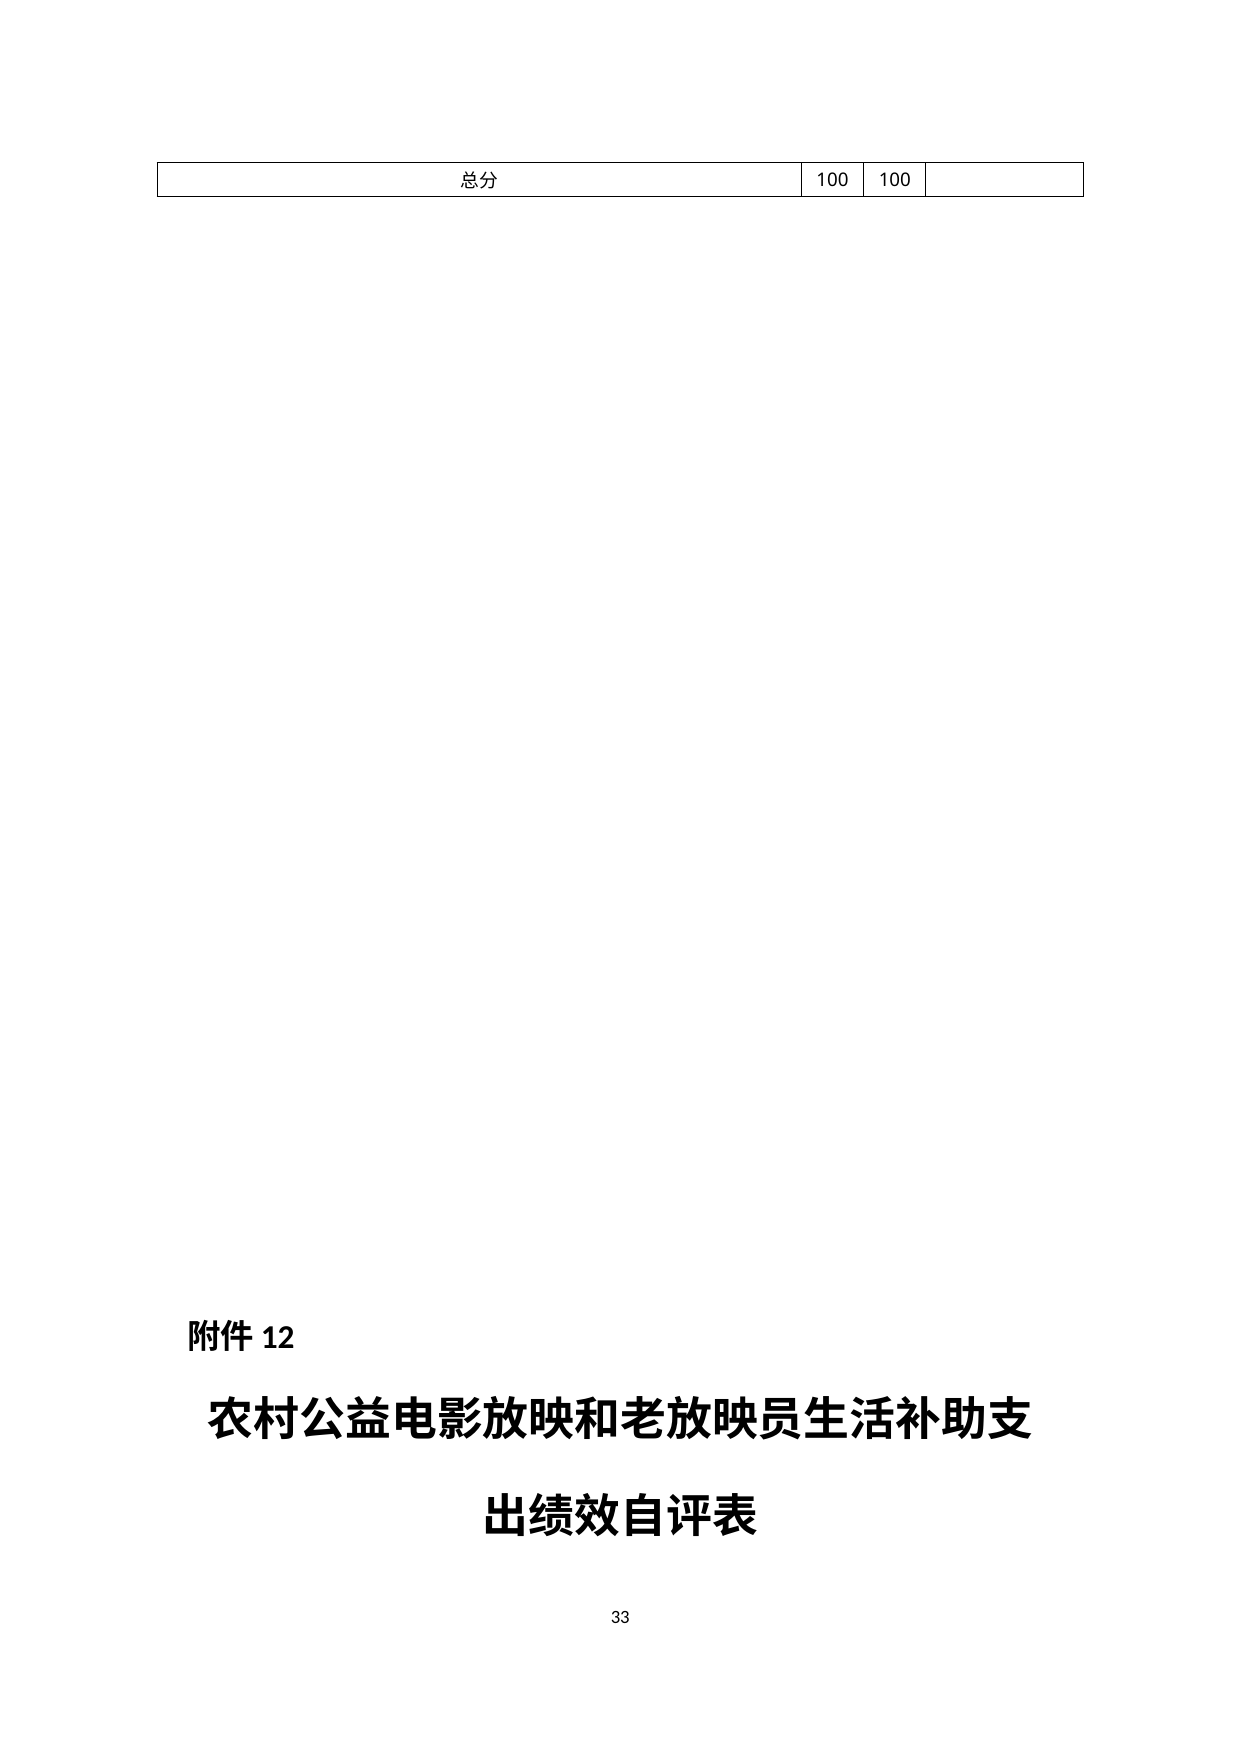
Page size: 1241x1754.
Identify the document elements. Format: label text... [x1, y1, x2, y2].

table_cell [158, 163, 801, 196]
text 附件12 [187, 1302, 1053, 1367]
text 农村公益电影放映和老放映员生活补助支出绩效自评表 [187, 1367, 1053, 1562]
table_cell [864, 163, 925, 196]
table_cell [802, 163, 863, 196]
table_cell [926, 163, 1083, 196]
